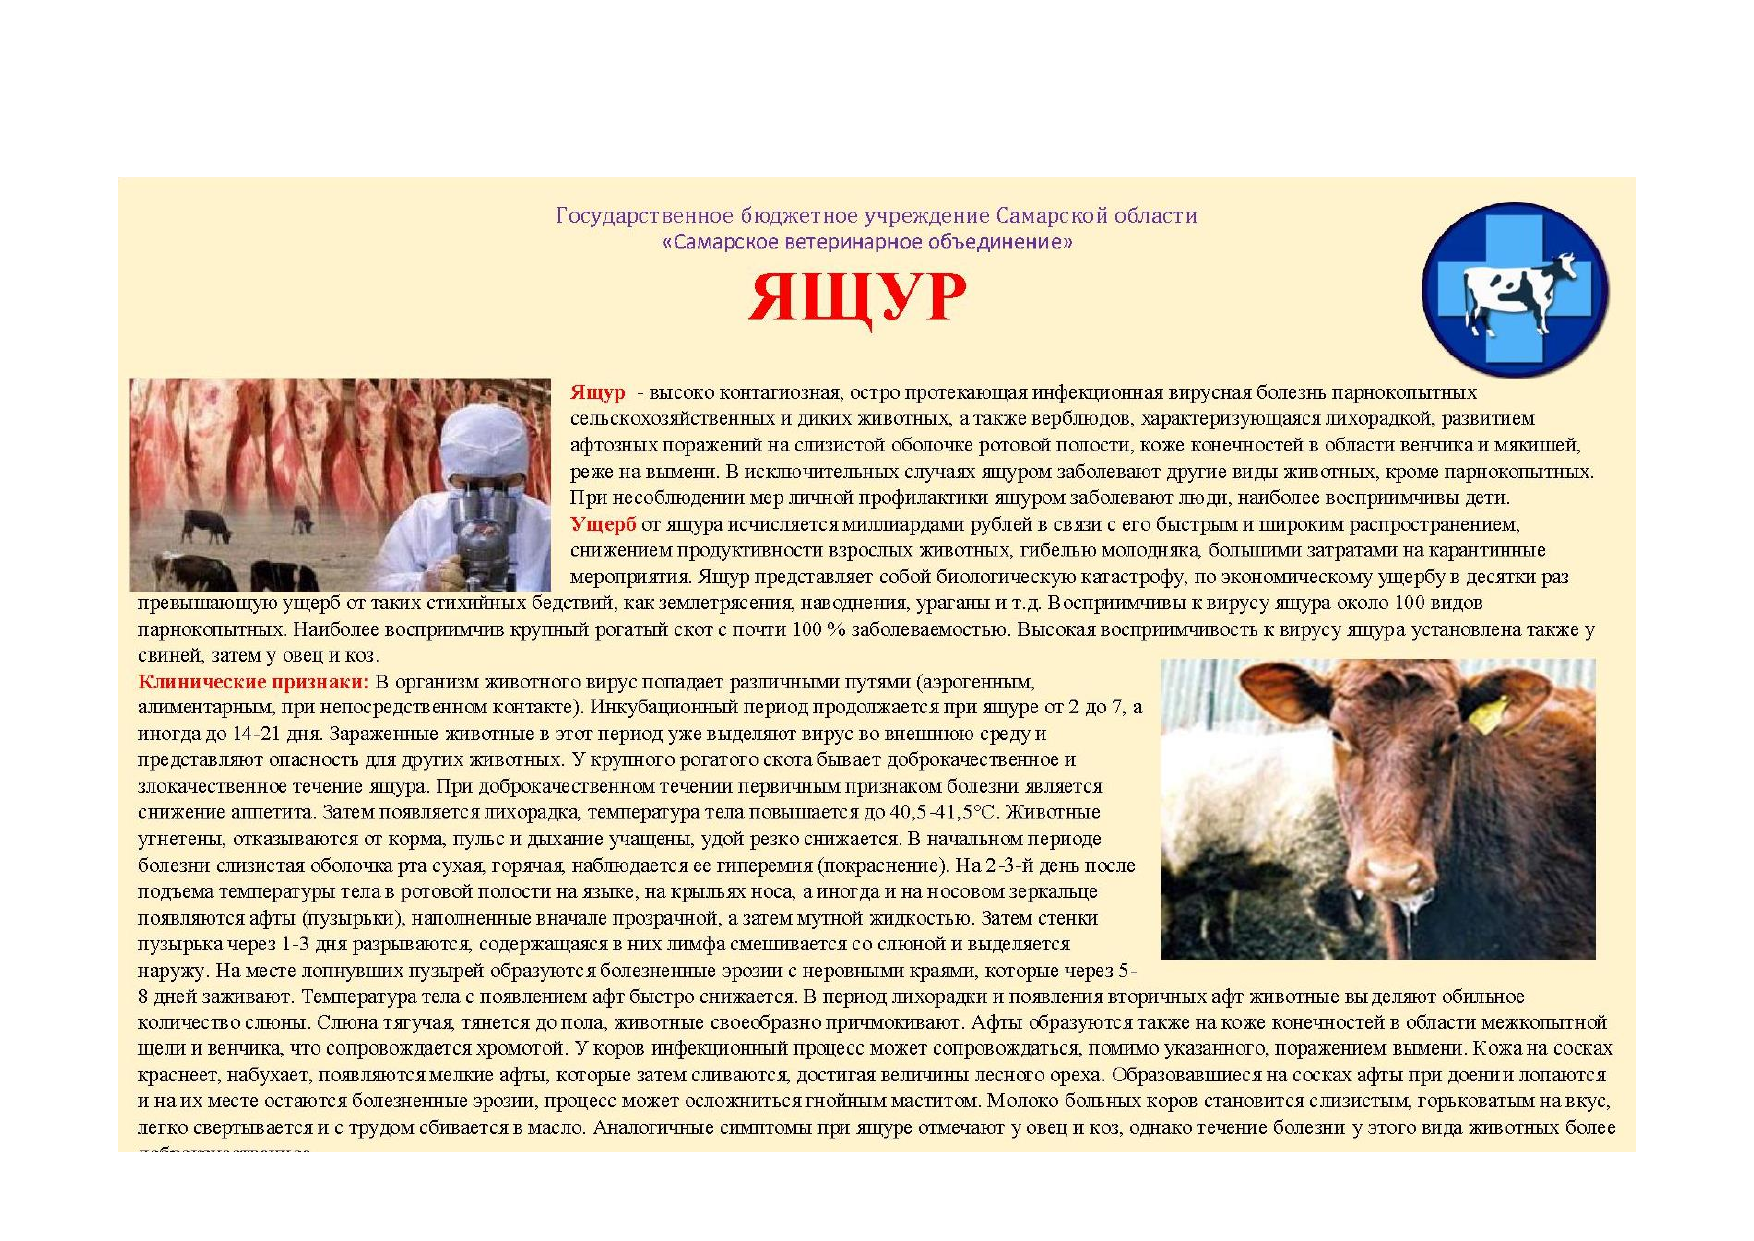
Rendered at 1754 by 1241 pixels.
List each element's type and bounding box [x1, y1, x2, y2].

picture [118, 177, 1636, 1152]
